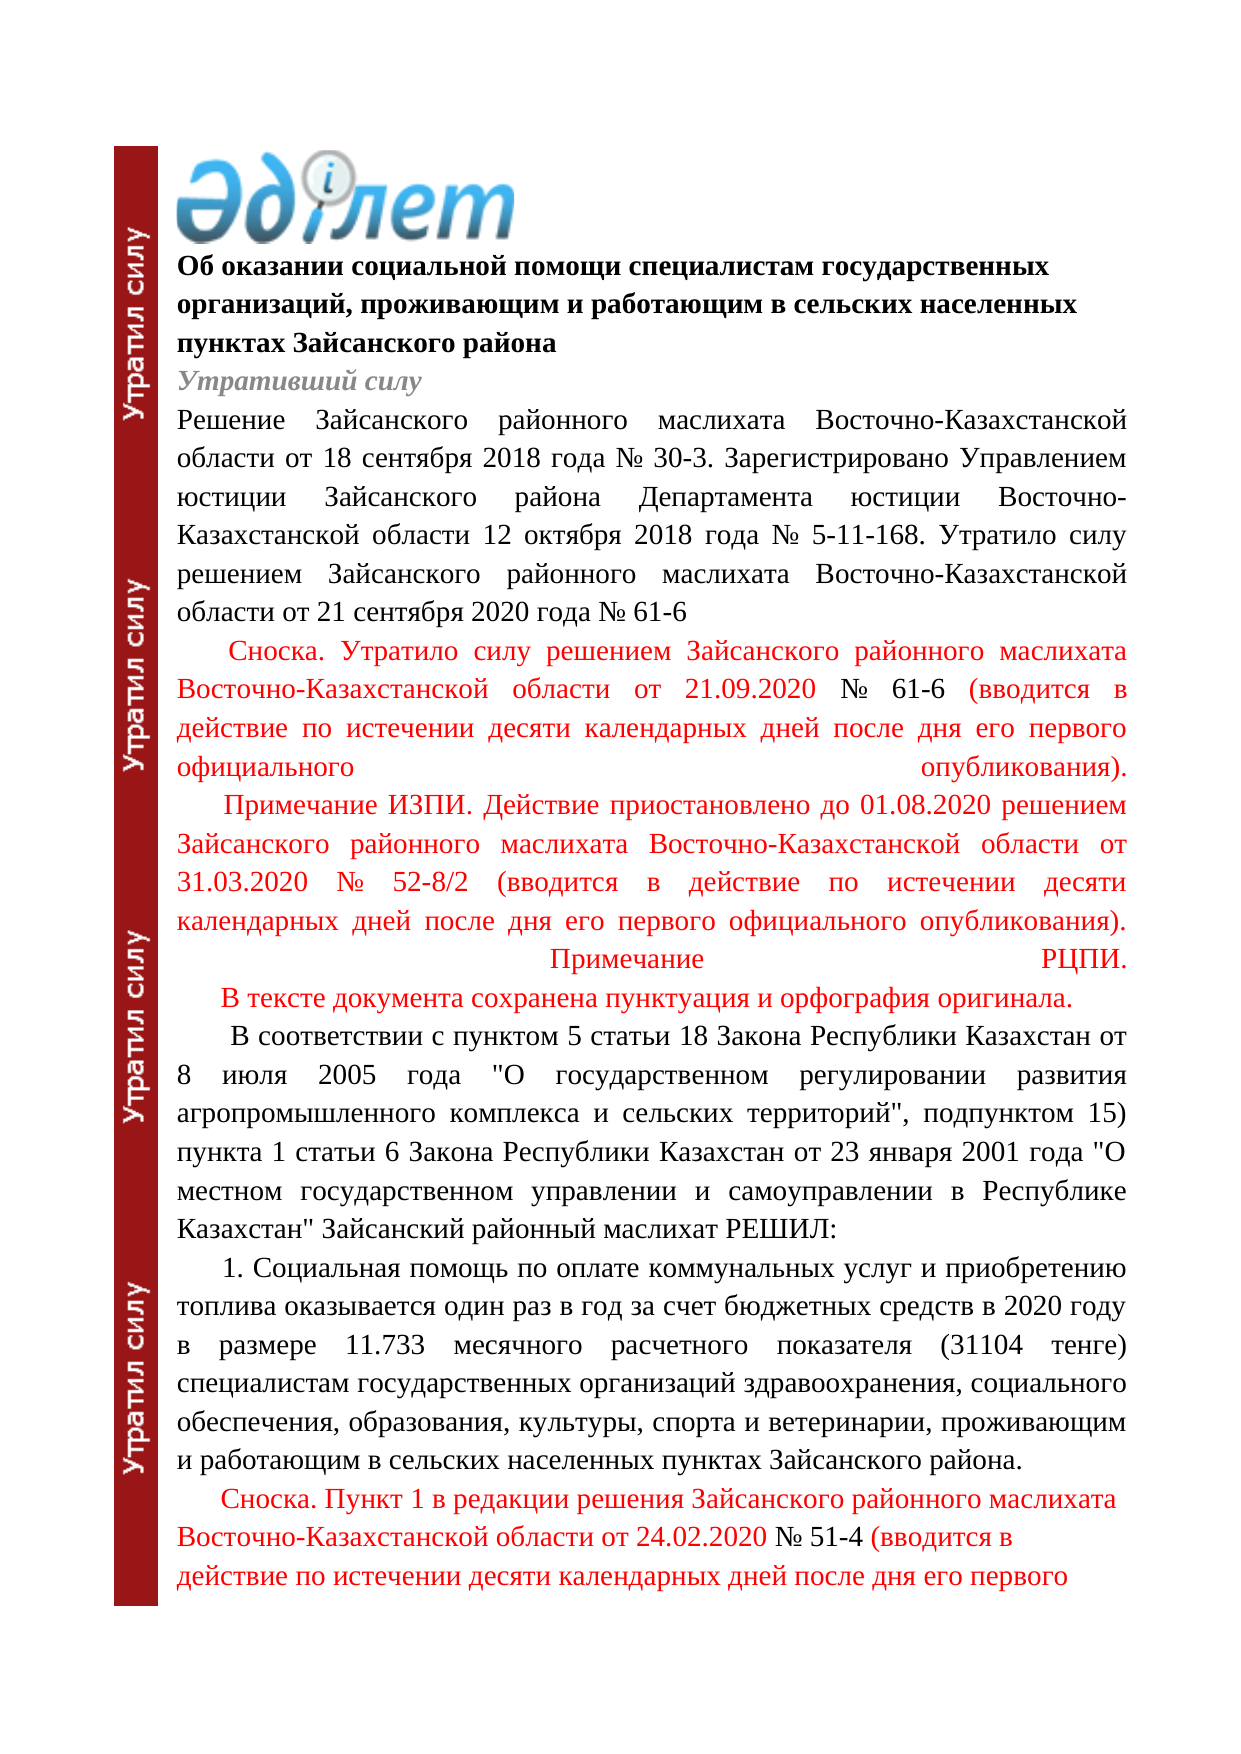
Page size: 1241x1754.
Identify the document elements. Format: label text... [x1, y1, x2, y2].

text Решение Зайсанского районного маслихата Восточно-Казахстанской области от 18 сентября 2018 года № 30-3. Зарегистрировано Управлением юстиции Зайсанского района Департамента юстиции Восточно-Казахстанской области 12 октября 2018 года № 5-11-168. Утратило силу решением Зайсанского районного маслихата Восточно-Казахстанской области от 21 сентября 2020 года № 61-6 [112, 402, 1128, 628]
text 1. Социальная помощь по оплате коммунальных услуг и приобретению топлива оказывается один раз в год за счет бюджетных средств в 2020 году в размере 11.733 месячного расчетного показателя (31104 тенге) специалистам государственных организаций здравоохранения, социального обеспечения, образования, культуры, спорта и ветеринарии, проживающим и работающим в сельских населенных пунктах Зайсанского района. [112, 1250, 1128, 1476]
text Сноска. Утратило силу решением Зайсанского районного маслихата Восточно-Казахстанской области от 21.09.2020 № 61-6 (вводится в действие по истечении десяти календарных дней после дня его первого официального опубликования). Примечание ИЗПИ. Действие приостановлено до 01.08.2020 решением Зайсанского районного маслихата Восточно-Казахстанской области от 31.03.2020 № 52-8/2 (вводится в действие по истечении десяти календарных дней после дня его первого официального опубликования). Примечание РЦПИ. В тексте документа сохранена пунктуация и орфография оригинала. [112, 633, 1128, 1013]
picture [114, 1245, 158, 1250]
text В соответствии с пунктом 5 статьи 18 Закона Республики Казахстан от 8 июля 2005 года "О государственном регулировании развития агропромышленного комплекса и сельских территорий", подпунктом 15) пункта 1 статьи 6 Закона Республики Казахстан от 23 января 2001 года "О местном государственном управлении и самоуправлении в Республике Казахстан" Зайсанский районный маслихат РЕШИЛ: [112, 1018, 1128, 1245]
text Об оказании социальной помощи специалистам государственных организаций, проживающим и работающим в сельских населенных пунктах Зайсанского района [112, 248, 1128, 358]
picture [114, 1592, 158, 1606]
picture [176, 150, 515, 244]
picture [114, 358, 158, 363]
picture [114, 628, 158, 633]
picture [114, 1476, 158, 1481]
picture [114, 146, 158, 248]
text Утративший силу [112, 363, 1128, 397]
picture [114, 1013, 158, 1018]
picture [114, 397, 158, 402]
